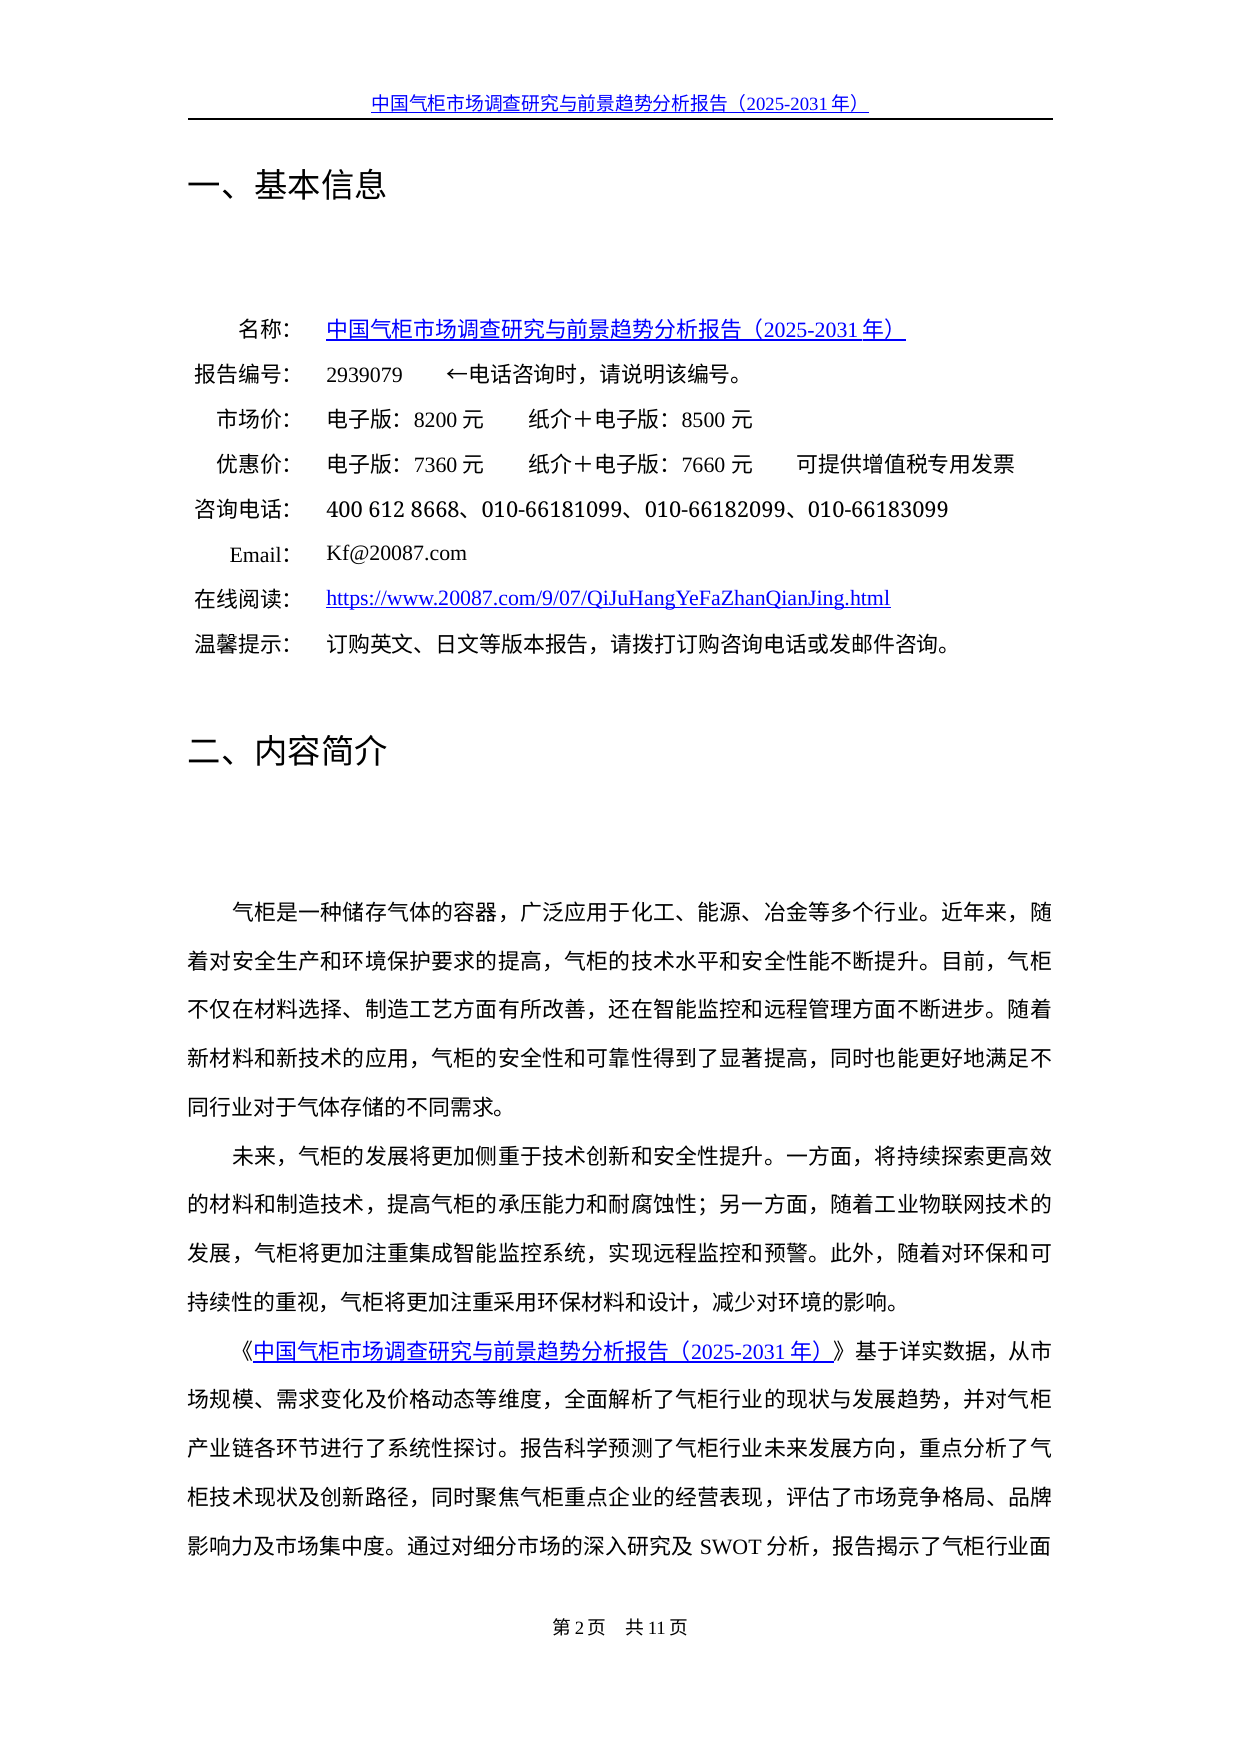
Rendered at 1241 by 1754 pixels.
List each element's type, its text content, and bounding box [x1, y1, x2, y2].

table_cell 优惠价： [167, 447, 315, 492]
table_cell 咨询电话： [167, 492, 315, 537]
table_cell 温馨提示： [167, 627, 315, 672]
table_cell Email： [167, 537, 315, 582]
table_cell 订购英文、日文等版本报告，请拨打订购咨询电话或发邮件咨询。 [315, 627, 1073, 672]
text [187, 894, 1053, 1561]
title 二、内容简介 [187, 717, 1053, 782]
table_header 名称： [167, 312, 315, 357]
title 一、基本信息 [187, 150, 1053, 215]
table_cell 2939079 ←电话咨询时，请说明该编号。 [315, 357, 1073, 402]
table_cell 400 612 8668、010-66181099、010-66182099、010-66183099 [315, 492, 1073, 537]
table_cell 电子版：7360 元 纸介＋电子版：7660 元 可提供增值税专用发票 [315, 447, 1073, 492]
table_header 中国气柜市场调查研究与前景趋势分析报告（2025-2031年） [315, 312, 1073, 357]
table_cell 电子版：8200 元 纸介＋电子版：8500 元 [315, 402, 1073, 447]
table_cell Kf@20087.com [315, 537, 1073, 582]
table_cell 市场价： [167, 402, 315, 447]
table_cell [315, 582, 1073, 627]
table_cell 在线阅读： [167, 582, 315, 627]
table_cell 报告编号： [167, 357, 315, 402]
